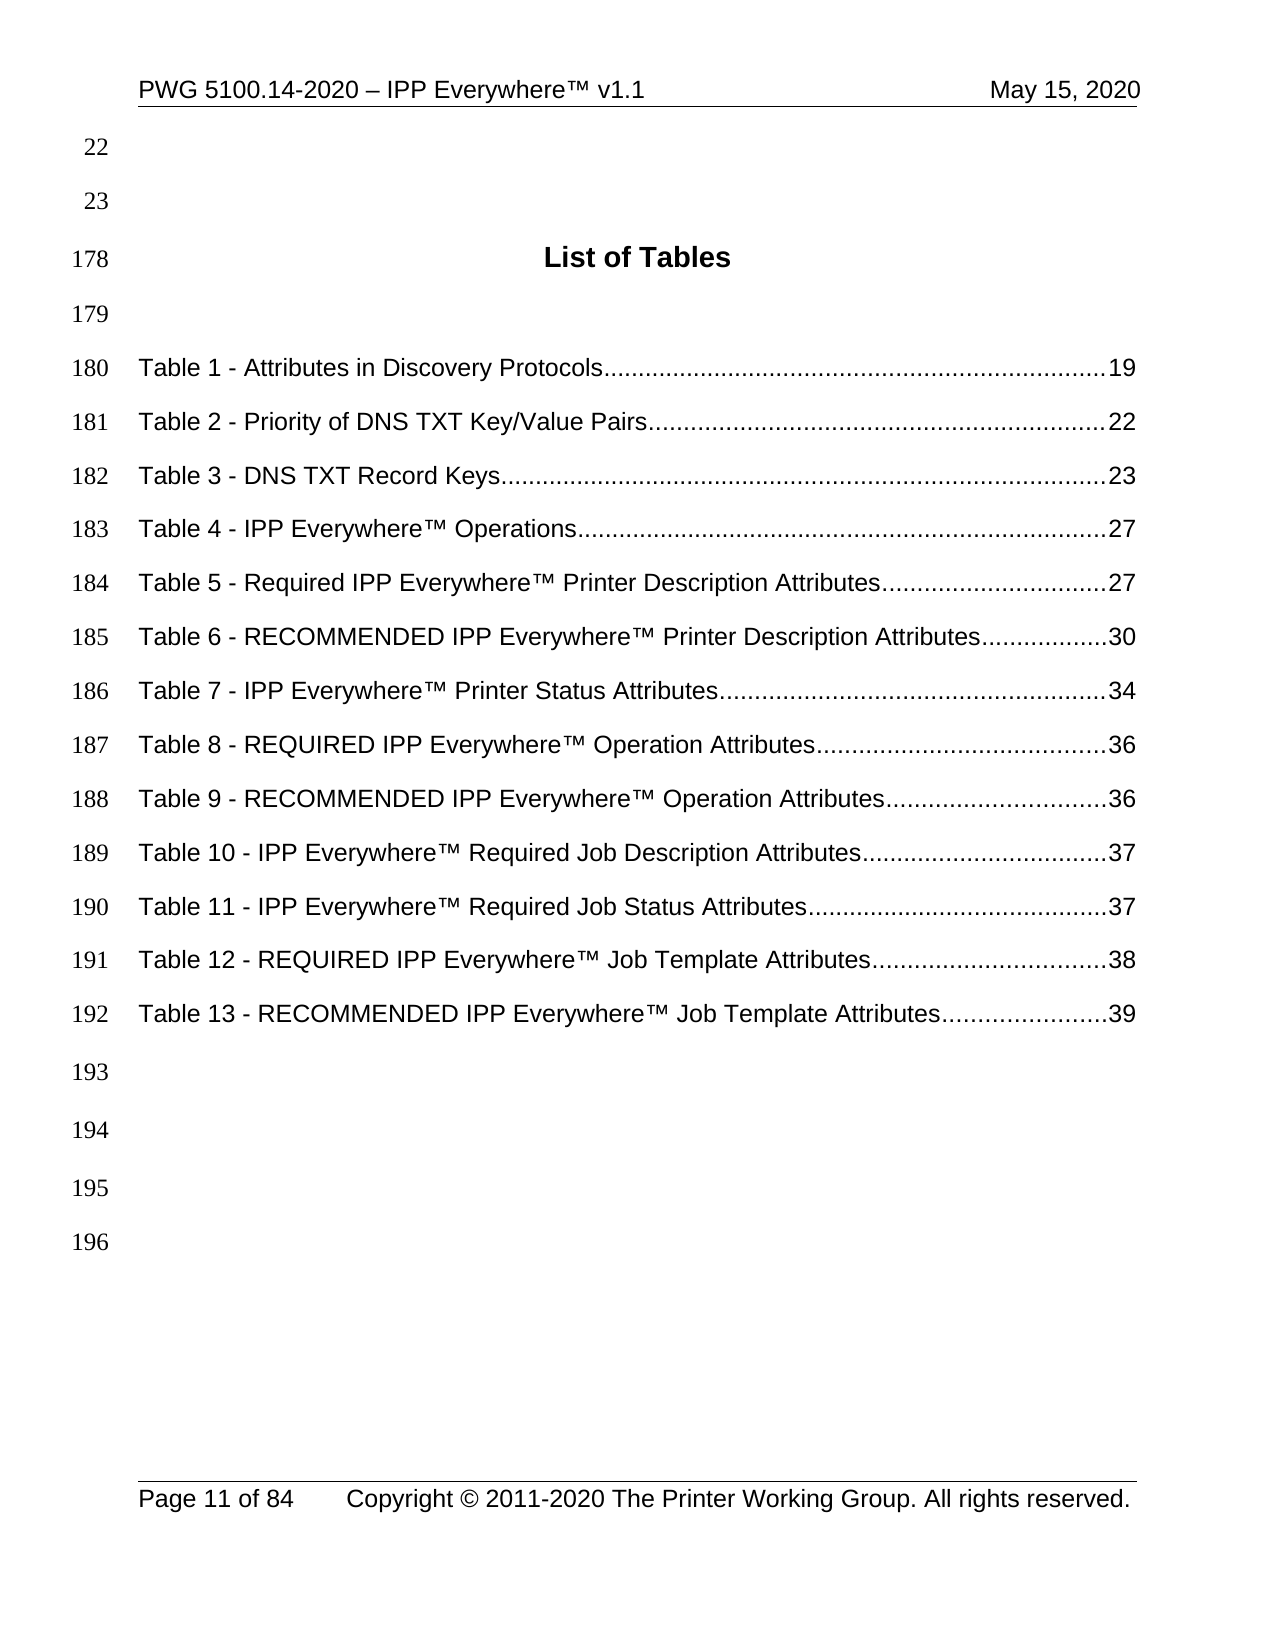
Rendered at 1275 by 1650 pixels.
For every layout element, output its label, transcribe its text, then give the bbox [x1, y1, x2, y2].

text Table 11 - IPP Everywhere™ Required Job Status Attributes 37 [138, 891, 1137, 920]
text Table 1 - Attributes in Discovery Protocols 19 [138, 353, 1137, 382]
text Table 4 - IPP Everywhere™ Operations 27 [138, 514, 1137, 543]
text Table 13 - RECOMMENDED IPP Everywhere™ Job Template Attributes 39 [138, 999, 1137, 1028]
text Table 9 - RECOMMENDED IPP Everywhere™ Operation Attributes 36 [138, 784, 1137, 812]
title List of Tables [138, 240, 1137, 273]
text Table 5 - Required IPP Everywhere™ Printer Description Attributes 27 [138, 568, 1137, 597]
text Table 6 - RECOMMENDED IPP Everywhere™ Printer Description Attributes 30 [138, 622, 1137, 651]
text Table 12 - REQUIRED IPP Everywhere™ Job Template Attributes 38 [138, 945, 1137, 974]
text Table 10 - IPP Everywhere™ Required Job Description Attributes 37 [138, 838, 1137, 866]
text Table 2 - Priority of DNS TXT Key/Value Pairs 22 [138, 407, 1137, 436]
text Table 3 - DNS TXT Record Keys 23 [138, 461, 1137, 489]
text Table 7 - IPP Everywhere™ Printer Status Attributes 34 [138, 676, 1137, 705]
text Table 8 - REQUIRED IPP Everywhere™ Operation Attributes 36 [138, 730, 1137, 759]
